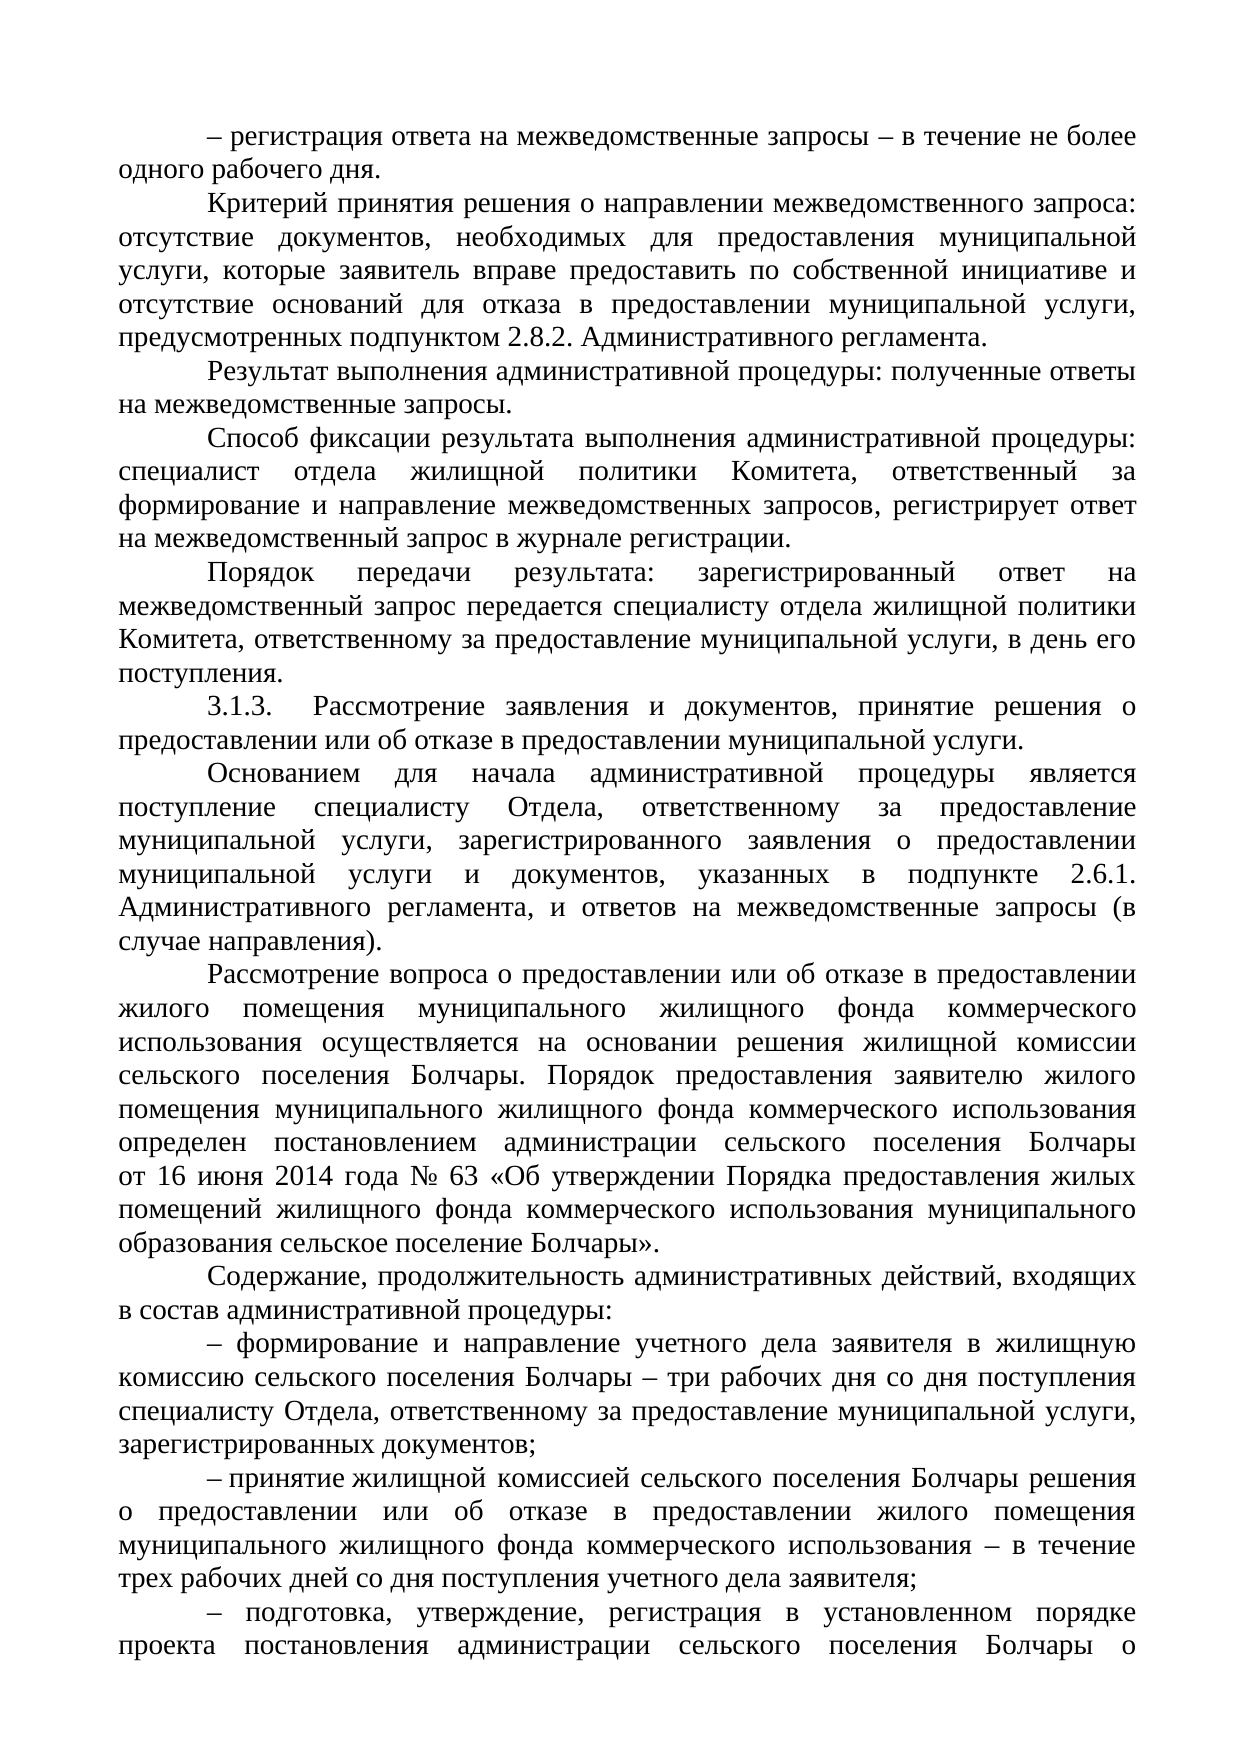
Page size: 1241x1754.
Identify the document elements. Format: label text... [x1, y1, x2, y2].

text Основанием для начала административной процедуры является поступление специалисту Отдела, ответственному за предоставление муниципальной услуги, зарегистрированного заявления о предоставлении муниципальной услуги и документов, указанных в подпункте 2.6.1. Административного регламента, и ответов на межведомственные запросы (в случае направления). [118, 755, 1137, 957]
text Содержание, продолжительность административных действий, входящих в состав административной процедуры: [118, 1258, 1137, 1326]
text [118, 1594, 1137, 1661]
text Порядок передачи результата: зарегистрированный ответ на межведомственный запрос передается специалисту отдела жилищной политики Комитета, ответственному за предоставление муниципальной услуги, в день его поступления. [118, 554, 1137, 688]
text Критерий принятия решения о направлении межведомственного запроса: отсутствие документов, необходимых для предоставления муниципальной услуги, которые заявитель вправе предоставить по собственной инициативе и отсутствие оснований для отказа в предоставлении муниципальной услуги, предусмотренных подпунктом 2.8.2. Административного регламента. [118, 185, 1137, 353]
text 3.1.3. Рассмотрение заявления и документов, принятие решения о предоставлении или об отказе в предоставлении муниципальной услуги. [118, 688, 1137, 755]
text Рассмотрение вопроса о предоставлении или об отказе в предоставлении жилого помещения муниципального жилищного фонда коммерческого использования осуществляется на основании решения жилищной комиссии сельского поселения Болчары. Порядок предоставления заявителю жилого помещения муниципального жилищного фонда коммерческого использования определен постановлением администрации сельского поселения Болчары от 16 июня 2014 года № 63 «Об утверждении Порядка предоставления жилых помещений жилищного фонда коммерческого использования муниципального образования сельское поселение Болчары». [118, 957, 1137, 1258]
text Способ фиксации результата выполнения административной процедуры: специалист отдела жилищной политики Комитета, ответственный за формирование и направление межведомственных запросов, регистрирует ответ на межведомственный запрос в журнале регистрации. [118, 420, 1137, 554]
text – регистрация ответа на межведомственные запросы – в течение не более одного рабочего дня. [118, 118, 1137, 185]
text Результат выполнения административной процедуры: полученные ответы на межведомственные запросы. [118, 353, 1137, 420]
text – формирование и направление учетного дела заявителя в жилищную комиссию сельского поселения Болчары – три рабочих дня со дня поступления специалисту Отдела, ответственному за предоставление муниципальной услуги, зарегистрированных документов; [118, 1326, 1137, 1460]
text – принятие жилищной комиссией сельского поселения Болчары решения о предоставлении или об отказе в предоставлении жилого помещения муниципального жилищного фонда коммерческого использования – в течение трех рабочих дней со дня поступления учетного дела заявителя; [118, 1460, 1137, 1594]
